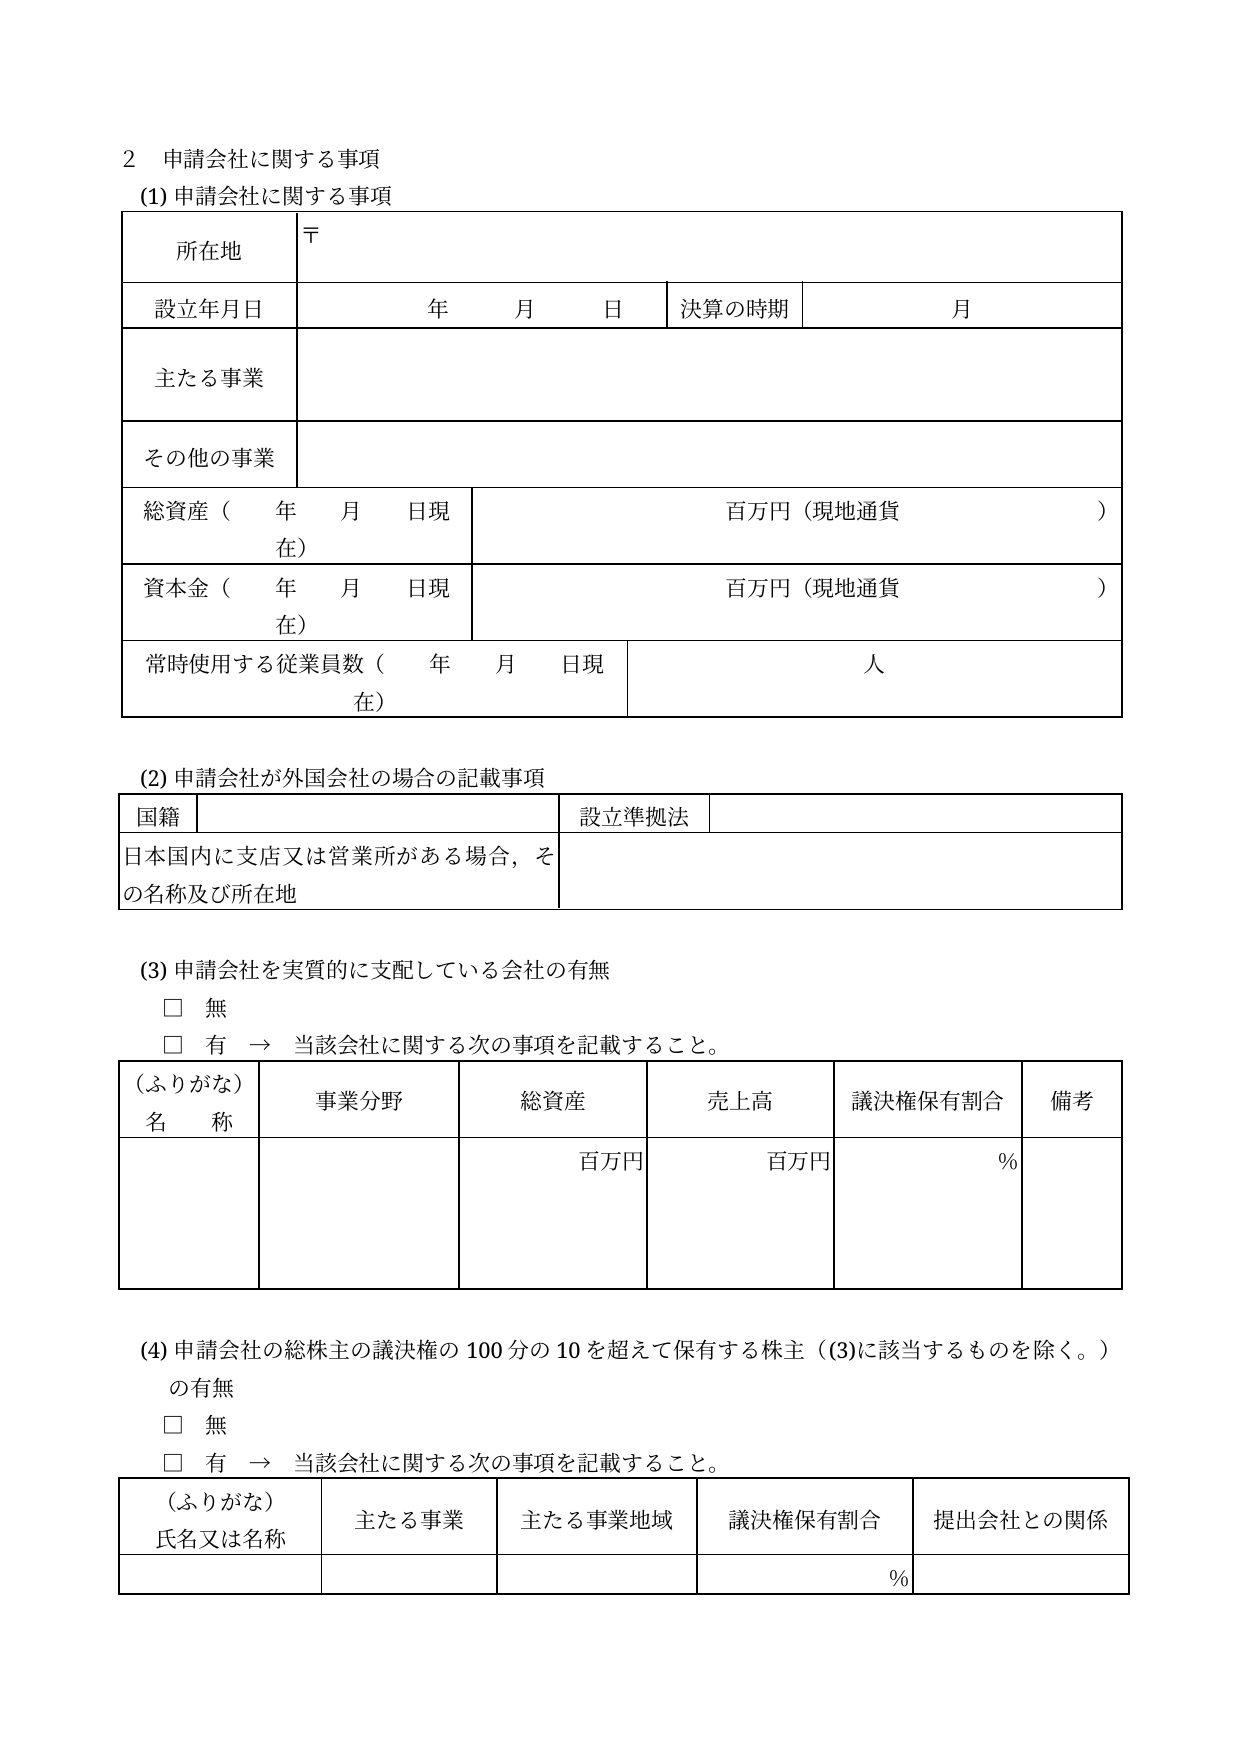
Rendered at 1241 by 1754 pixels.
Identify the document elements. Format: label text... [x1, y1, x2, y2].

table_cell 月 [803, 283, 1121, 327]
table_cell 主たる事業 [123, 329, 296, 420]
text (3) 申請会社を実質的に支配している会社の有無 [118, 947, 1122, 985]
table_cell その他の事業 [123, 422, 296, 487]
table_cell [322, 1555, 496, 1593]
text □ 無 [118, 985, 1122, 1022]
table_header 主たる事業 [322, 1479, 496, 1554]
table_cell 設立年月日 [123, 283, 296, 327]
text □ 有 → 当該会社に関する次の事項を記載すること。 [118, 1022, 1122, 1060]
text (2) 申請会社が外国会社の場合の記載事項 [118, 755, 1122, 793]
text (1) 申請会社に関する事項 [118, 173, 1122, 211]
table_header [710, 795, 1121, 832]
table_cell [120, 1555, 321, 1593]
table_header 売上高 [648, 1062, 833, 1137]
table_cell [298, 422, 1121, 487]
table_cell 百万円（現地通貨 ） [473, 488, 1121, 563]
table_cell [260, 1138, 458, 1288]
table_cell ％ [835, 1138, 1021, 1288]
text ２ 申請会社に関する事項 [118, 136, 1122, 173]
table_cell [498, 1555, 696, 1593]
table_cell 資本金（ 年 月 日現在） [123, 565, 471, 640]
table_cell [560, 833, 1121, 908]
table_cell 百万円 [460, 1138, 646, 1288]
table_header 提出会社との関係 [914, 1479, 1128, 1554]
table_header 事業分野 [260, 1062, 458, 1137]
table_header （ふりがな） 名 称 [120, 1062, 258, 1137]
table_header [198, 795, 558, 832]
table_cell [120, 1138, 258, 1288]
table_cell 年 月 日 [298, 283, 666, 327]
table_header 備考 [1023, 1062, 1121, 1137]
table_header 〒 [298, 212, 1121, 281]
table_header 議決権保有割合 [835, 1062, 1021, 1137]
text □ 有 → 当該会社に関する次の事項を記載すること。 [118, 1440, 1122, 1477]
table_cell 百万円（現地通貨 ） [473, 565, 1121, 640]
table_header 設立準拠法 [560, 795, 709, 832]
table_cell 日本国内に支店又は営業所がある場合，その名称及び所在地 [120, 833, 558, 908]
table_cell ％ [698, 1555, 912, 1593]
table_cell 人 [628, 641, 1121, 716]
table_cell [914, 1555, 1128, 1593]
table_header 国籍 [120, 795, 196, 832]
table_cell [1023, 1138, 1121, 1288]
table_cell 常時使用する従業員数（ 年 月 日現在） [123, 641, 627, 716]
text □ 無 [118, 1402, 1122, 1440]
table_header 所在地 [123, 212, 297, 281]
table_cell 百万円 [648, 1138, 833, 1288]
table_cell 総資産（ 年 月 日現在） [123, 488, 471, 563]
table_header 主たる事業地域 [498, 1479, 696, 1554]
text (4) 申請会社の総株主の議決権の100分の10を超えて保有する株主（(3)に該当するものを除く。）の有無 [118, 1327, 1122, 1402]
table_cell [298, 329, 1121, 420]
table_cell 決算の時期 [668, 283, 802, 327]
table_header 総資産 [460, 1062, 646, 1137]
table_header 議決権保有割合 [698, 1479, 912, 1554]
table_header （ふりがな） 氏名又は名称 [120, 1479, 321, 1554]
